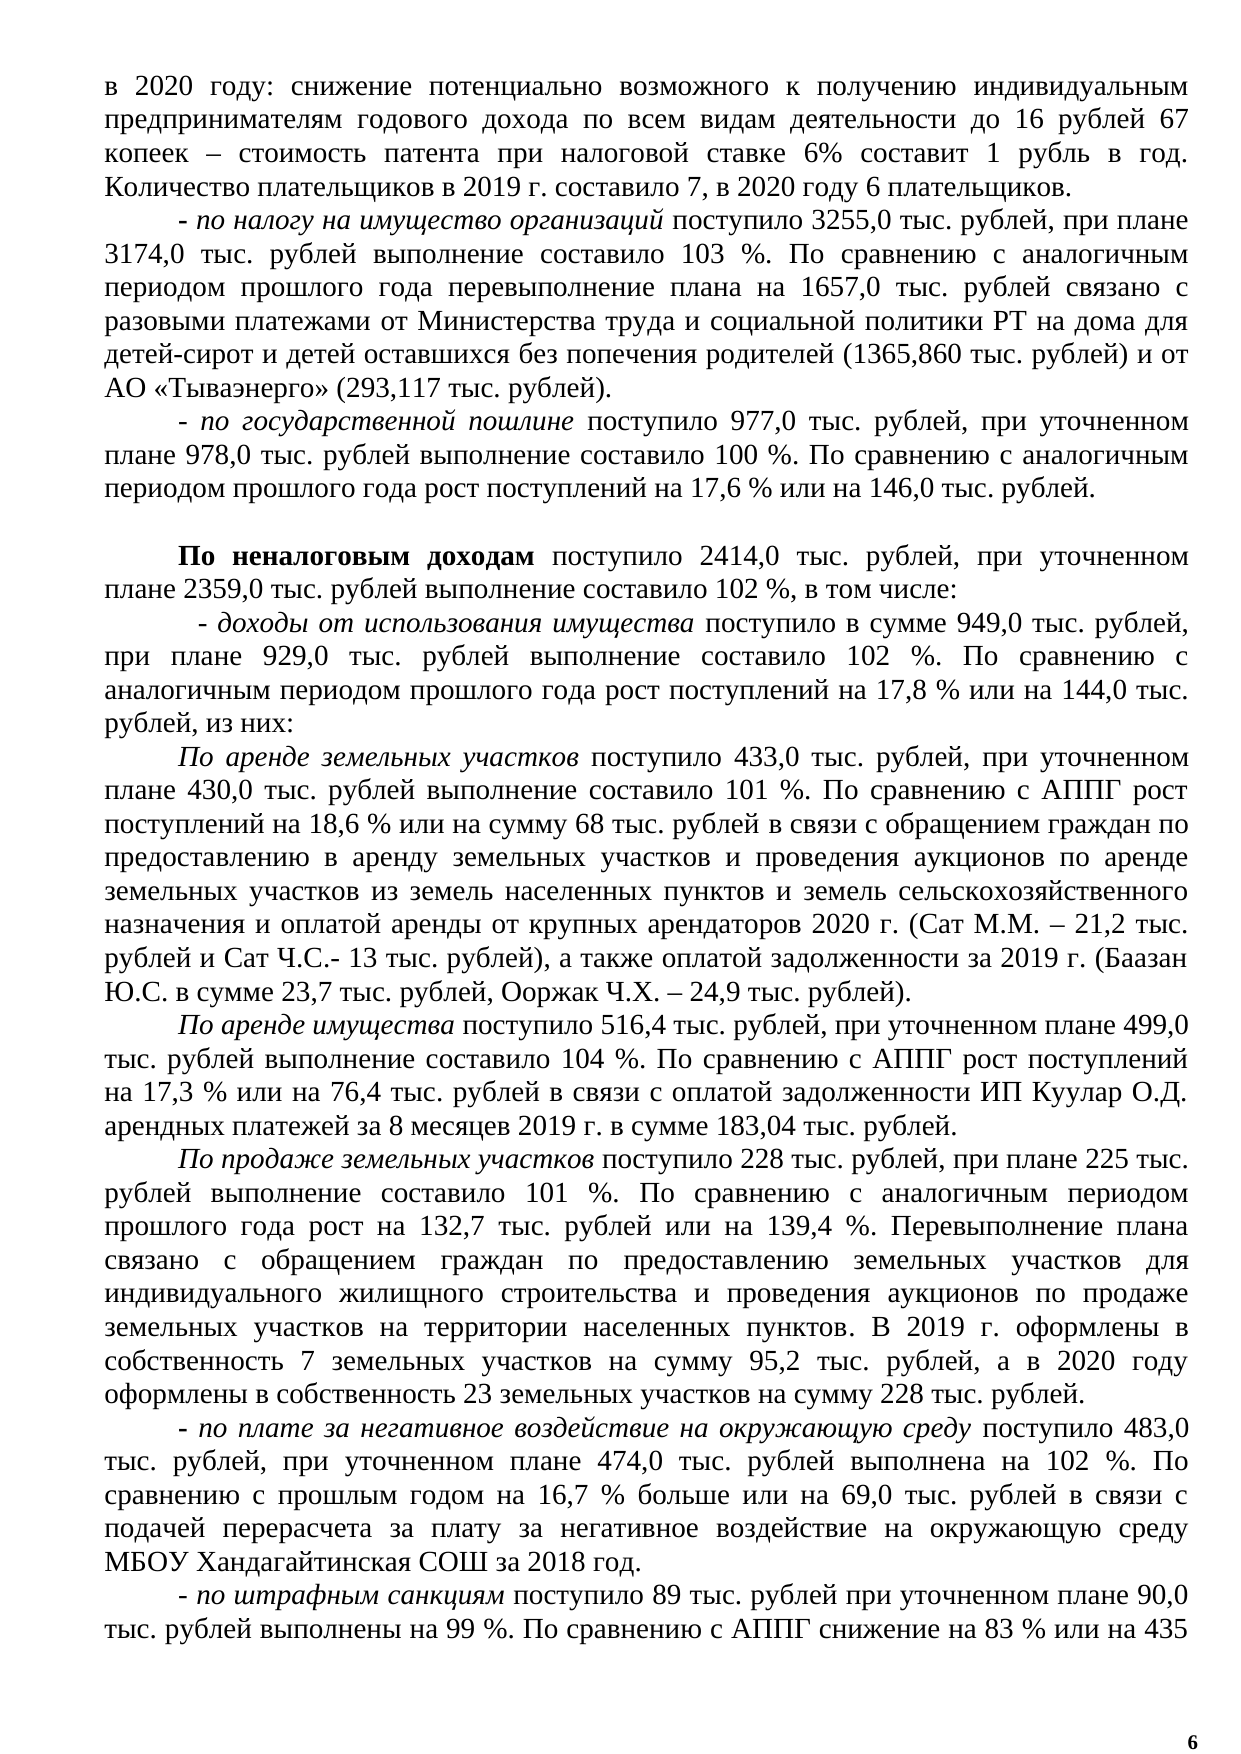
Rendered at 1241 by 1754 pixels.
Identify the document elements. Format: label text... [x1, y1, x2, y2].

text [104, 68, 1189, 202]
text По аренде земельных участков поступило 433,0 тыс. рублей, при уточненном плане 430,0 тыс. рублей выполнение составило 101 %. По сравнению с АППГ рост поступлений на 18,6 % или на сумму 68 тыс. рублей в связи с обращением граждан по предоставлению в аренду земельных участков и проведения аукционов по аренде земельных участков из земель населенных пунктов и земель сельскохозяйственного назначения и оплатой аренды от крупных арендаторов 2020 г. (Сат М.М. – 21,2 тыс. рублей и Сат Ч.С.- 13 тыс. рублей), а также оплатой задолженности за 2019 г. (Баазан Ю.С. в сумме 23,7 тыс. рублей, Ооржак Ч.Х. – 24,9 тыс. рублей). [104, 739, 1189, 1007]
text - по государственной пошлине поступило 977,0 тыс. рублей, при уточненном плане 978,0 тыс. рублей выполнение составило 100 %. По сравнению с аналогичным периодом прошлого года рост поступлений на 17,6 % или на 146,0 тыс. рублей. [104, 403, 1189, 504]
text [104, 1577, 1189, 1644]
text По продаже земельных участков поступило 228 тыс. рублей, при плане 225 тыс. рублей выполнение составило 101 %. По сравнению с аналогичным периодом прошлого года рост на 132,7 тыс. рублей или на 139,4 %. Перевыполнение плана связано с обращением граждан по предоставлению земельных участков для индивидуального жилищного строительства и проведения аукционов по продаже земельных участков на территории населенных пунктов. В 2019 г. оформлены в собственность 7 земельных участков на сумму 95,2 тыс. рублей, а в 2020 году оформлены в собственность 23 земельных участков на сумму 228 тыс. рублей. [104, 1141, 1189, 1410]
text - доходы от использования имущества поступило в сумме 949,0 тыс. рублей, при плане 929,0 тыс. рублей выполнение составило 102 %. По сравнению с аналогичным периодом прошлого года рост поступлений на 17,8 % или на 144,0 тыс. рублей, из них: [104, 605, 1189, 739]
text - по налогу на имущество организаций поступило 3255,0 тыс. рублей, при плане 3174,0 тыс. рублей выполнение составило 103 %. По сравнению с аналогичным периодом прошлого года перевыполнение плана на 1657,0 тыс. рублей связано с разовыми платежами от Министерства труда и социальной политики РТ на дома для детей-сирот и детей оставшихся без попечения родителей (1365,860 тыс. рублей) и от АО «Тываэнерго» (293,117 тыс. рублей). [104, 202, 1189, 403]
text - по плате за негативное воздействие на окружающую среду поступило 483,0 тыс. рублей, при уточненном плане 474,0 тыс. рублей выполнена на 102 %. По сравнению с прошлым годом на 16,7 % больше или на 69,0 тыс. рублей в связи с подачей перерасчета за плату за негативное воздействие на окружающую среду МБОУ Хандагайтинская СОШ за 2018 год. [104, 1410, 1189, 1577]
text По неналоговым доходам поступило 2414,0 тыс. рублей, при уточненном плане 2359,0 тыс. рублей выполнение составило 102 %, в том числе: [104, 538, 1189, 605]
text По аренде имущества поступило 516,4 тыс. рублей, при уточненном плане 499,0 тыс. рублей выполнение составило 104 %. По сравнению с АППГ рост поступлений на 17,3 % или на 76,4 тыс. рублей в связи с оплатой задолженности ИП Куулар О.Д. арендных платежей за 8 месяцев 2019 г. в сумме 183,04 тыс. рублей. [104, 1007, 1189, 1141]
